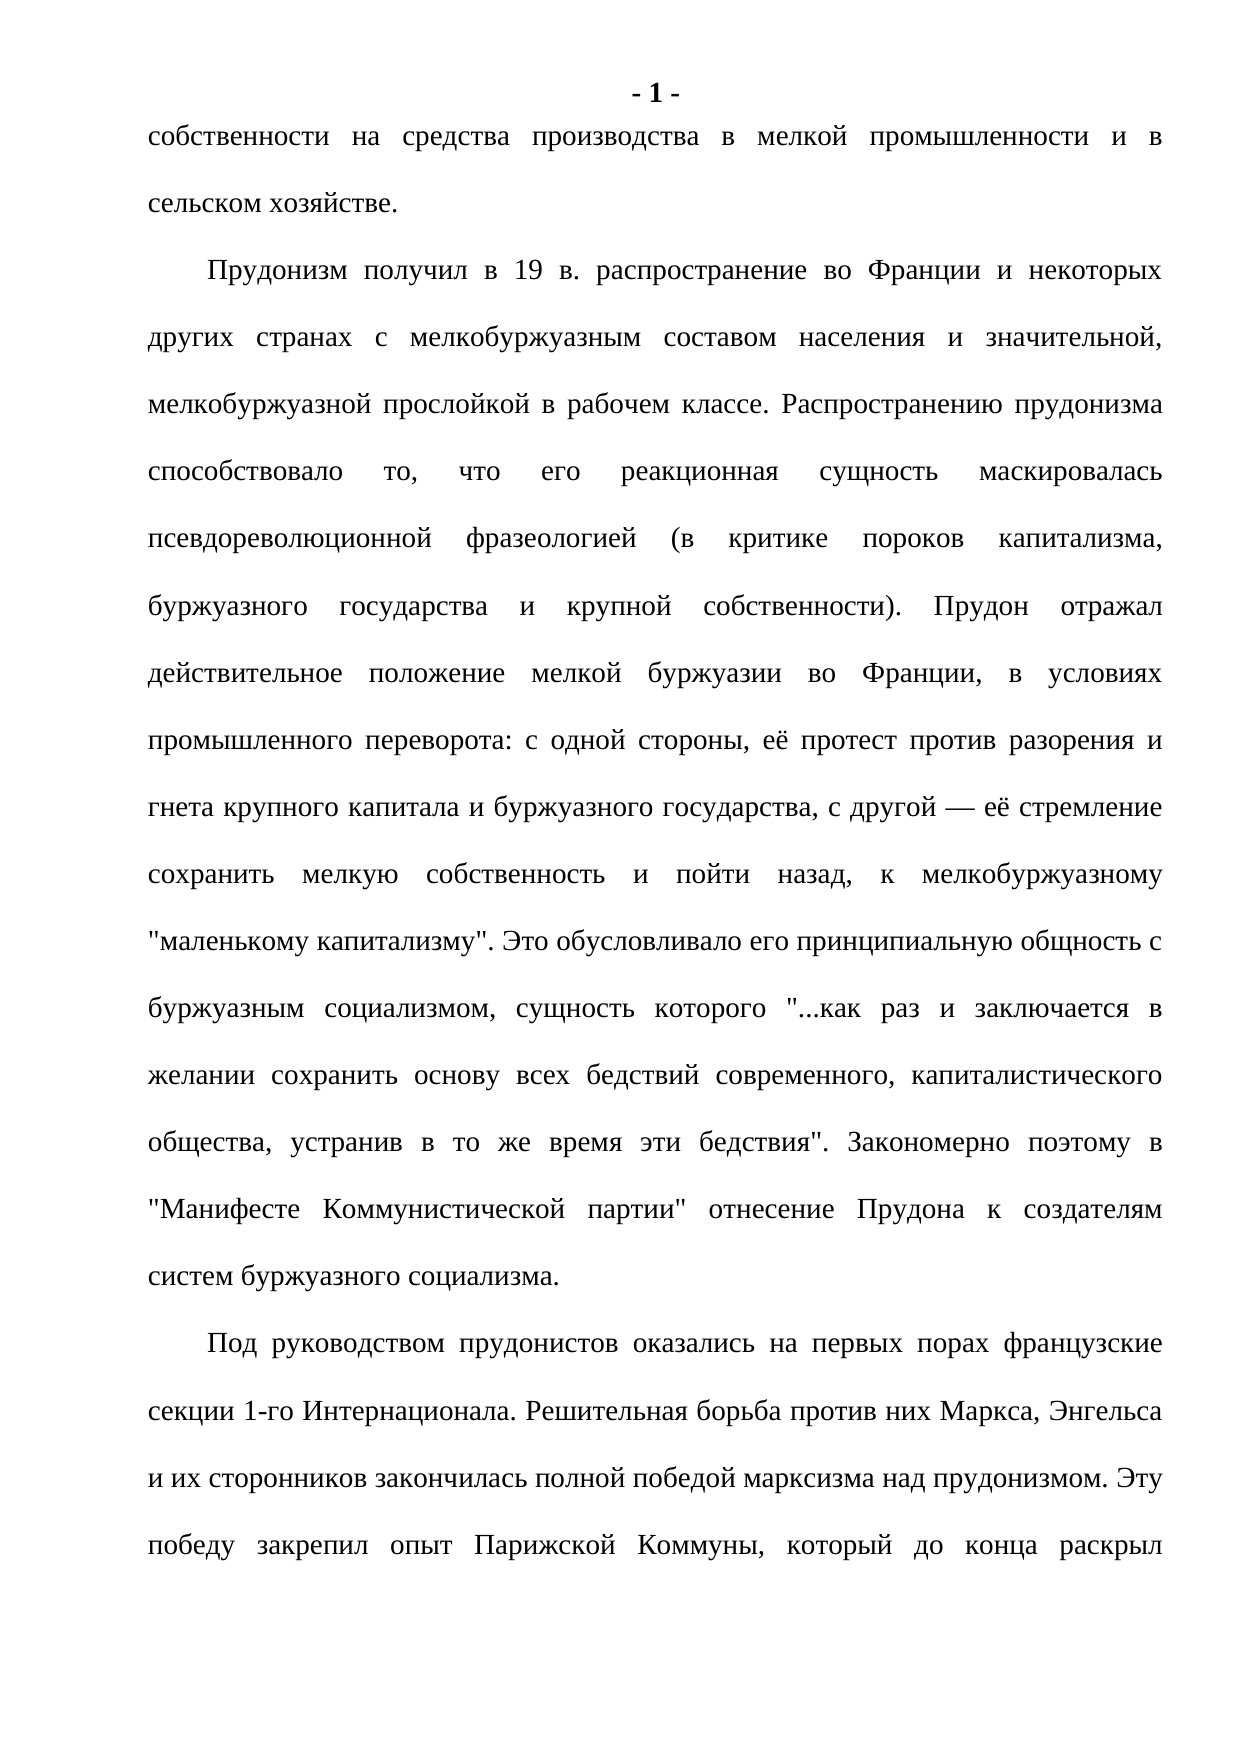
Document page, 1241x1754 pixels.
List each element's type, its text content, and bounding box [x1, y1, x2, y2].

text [148, 118, 1163, 219]
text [148, 1326, 1163, 1560]
text Прудонизм получил в 19 в. распространение во Франции и некоторых других странах с мелкобуржуазным составом населения и значительной, мелкобуржуазной прослойкой в рабочем классе. Распространению прудонизма способствовало то, что его реакционная сущность маскировалась псевдореволюционной фразеологией (в критике пороков капитализма, буржуазного государства и крупной собственности). Прудон отражал действительное положение мелкой буржуазии во Франции, в условиях промышленного переворота: с одной стороны, её протест против разорения и гнета крупного капитала и буржуазного государства, с другой — её стремление сохранить мелкую собственность и пойти назад, к мелкобуржуазному "маленькому капитализму". Это обусловливало его принципиальную общность с буржуазным социализмом, сущность которого "...как раз и заключается в желании сохранить основу всех бедствий современного, капиталистического общества, устранив в то же время эти бедствия". Закономерно поэтому в "Манифесте Коммунистической партии" отнесение Прудона к создателям систем буржуазного социализма. [148, 252, 1163, 1292]
